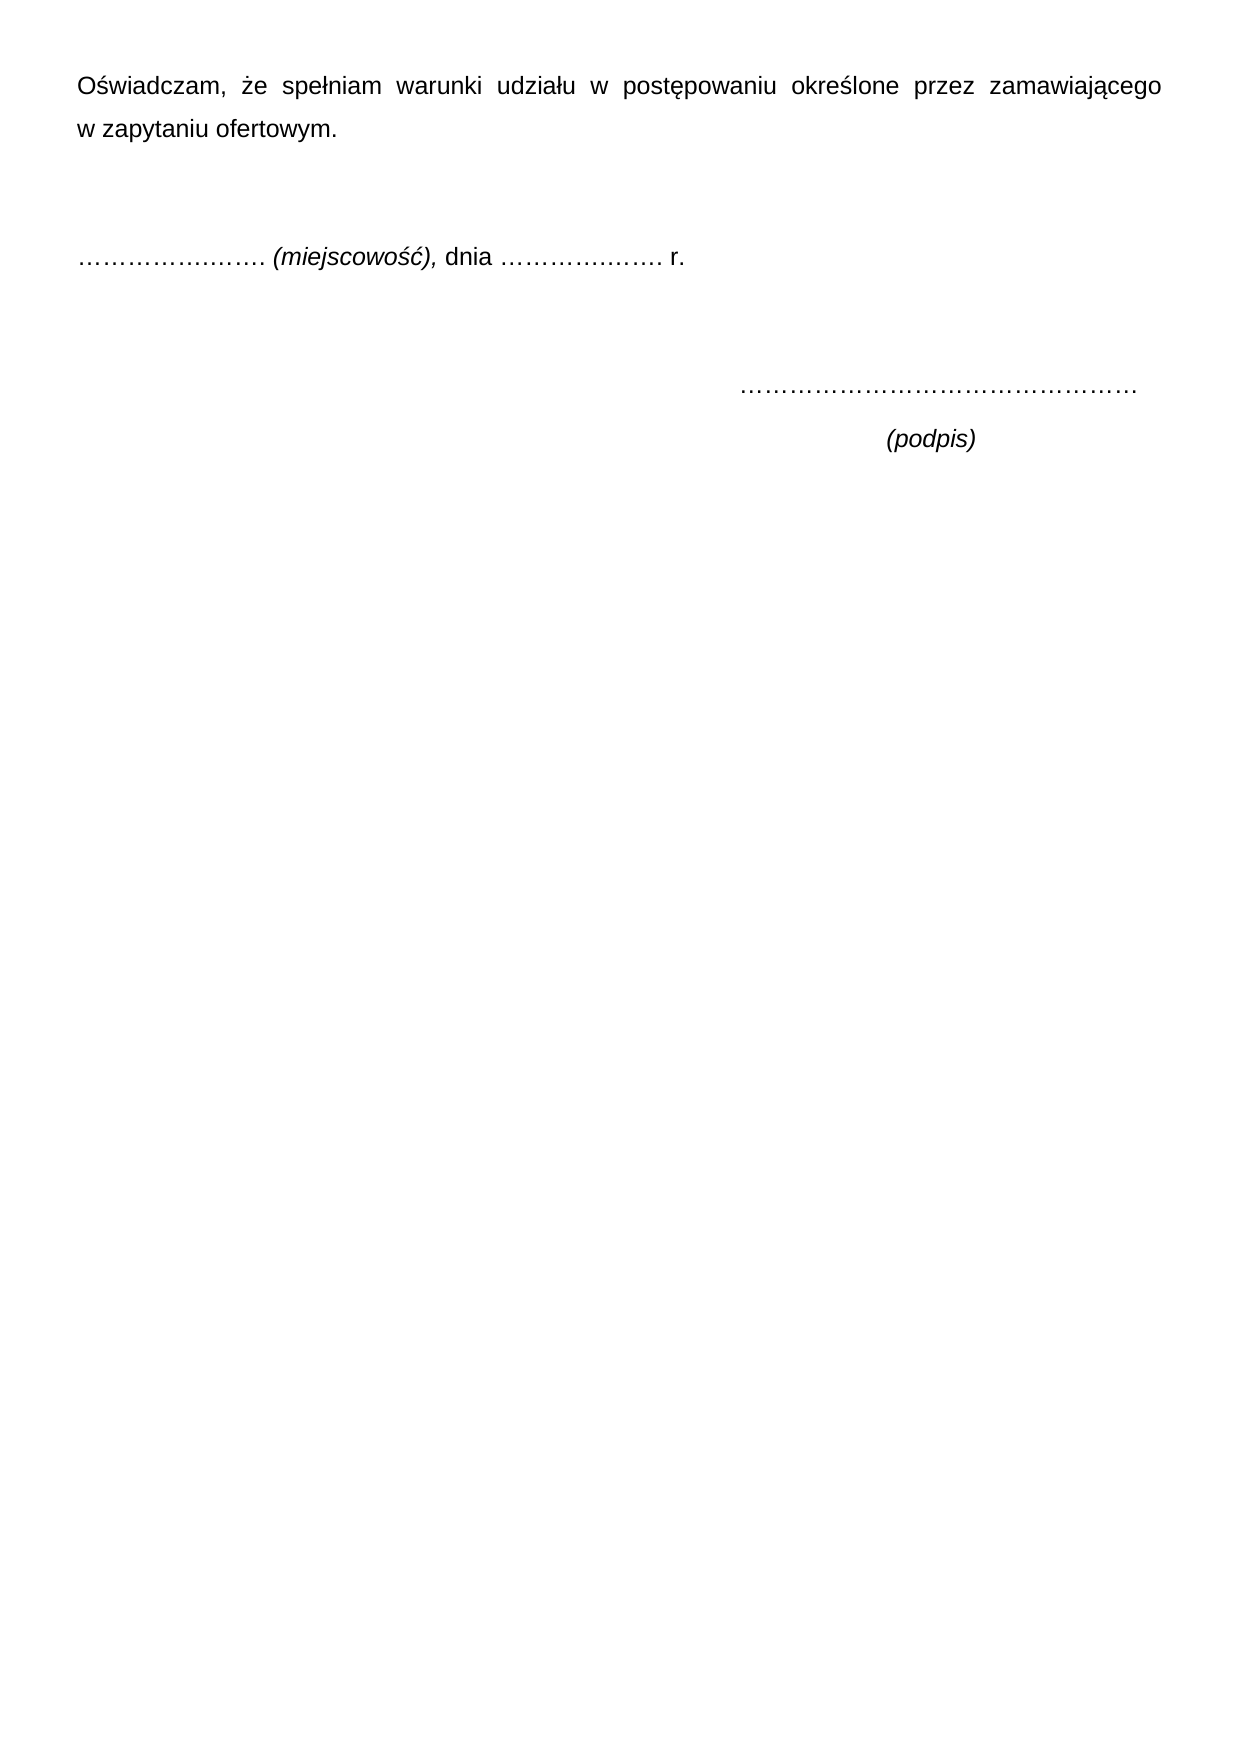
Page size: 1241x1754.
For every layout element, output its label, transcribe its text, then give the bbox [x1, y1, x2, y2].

text (podpis) [667, 424, 1163, 452]
text Oświadczam, że spełniam warunki udziału w postępowaniu określone przez zamawiającego w zapytaniu ofertowym. [77, 71, 1163, 143]
text …………….……. (miejscowość), dnia ………….……. r. [77, 242, 1163, 271]
text ………………………………………… [77, 370, 1163, 398]
